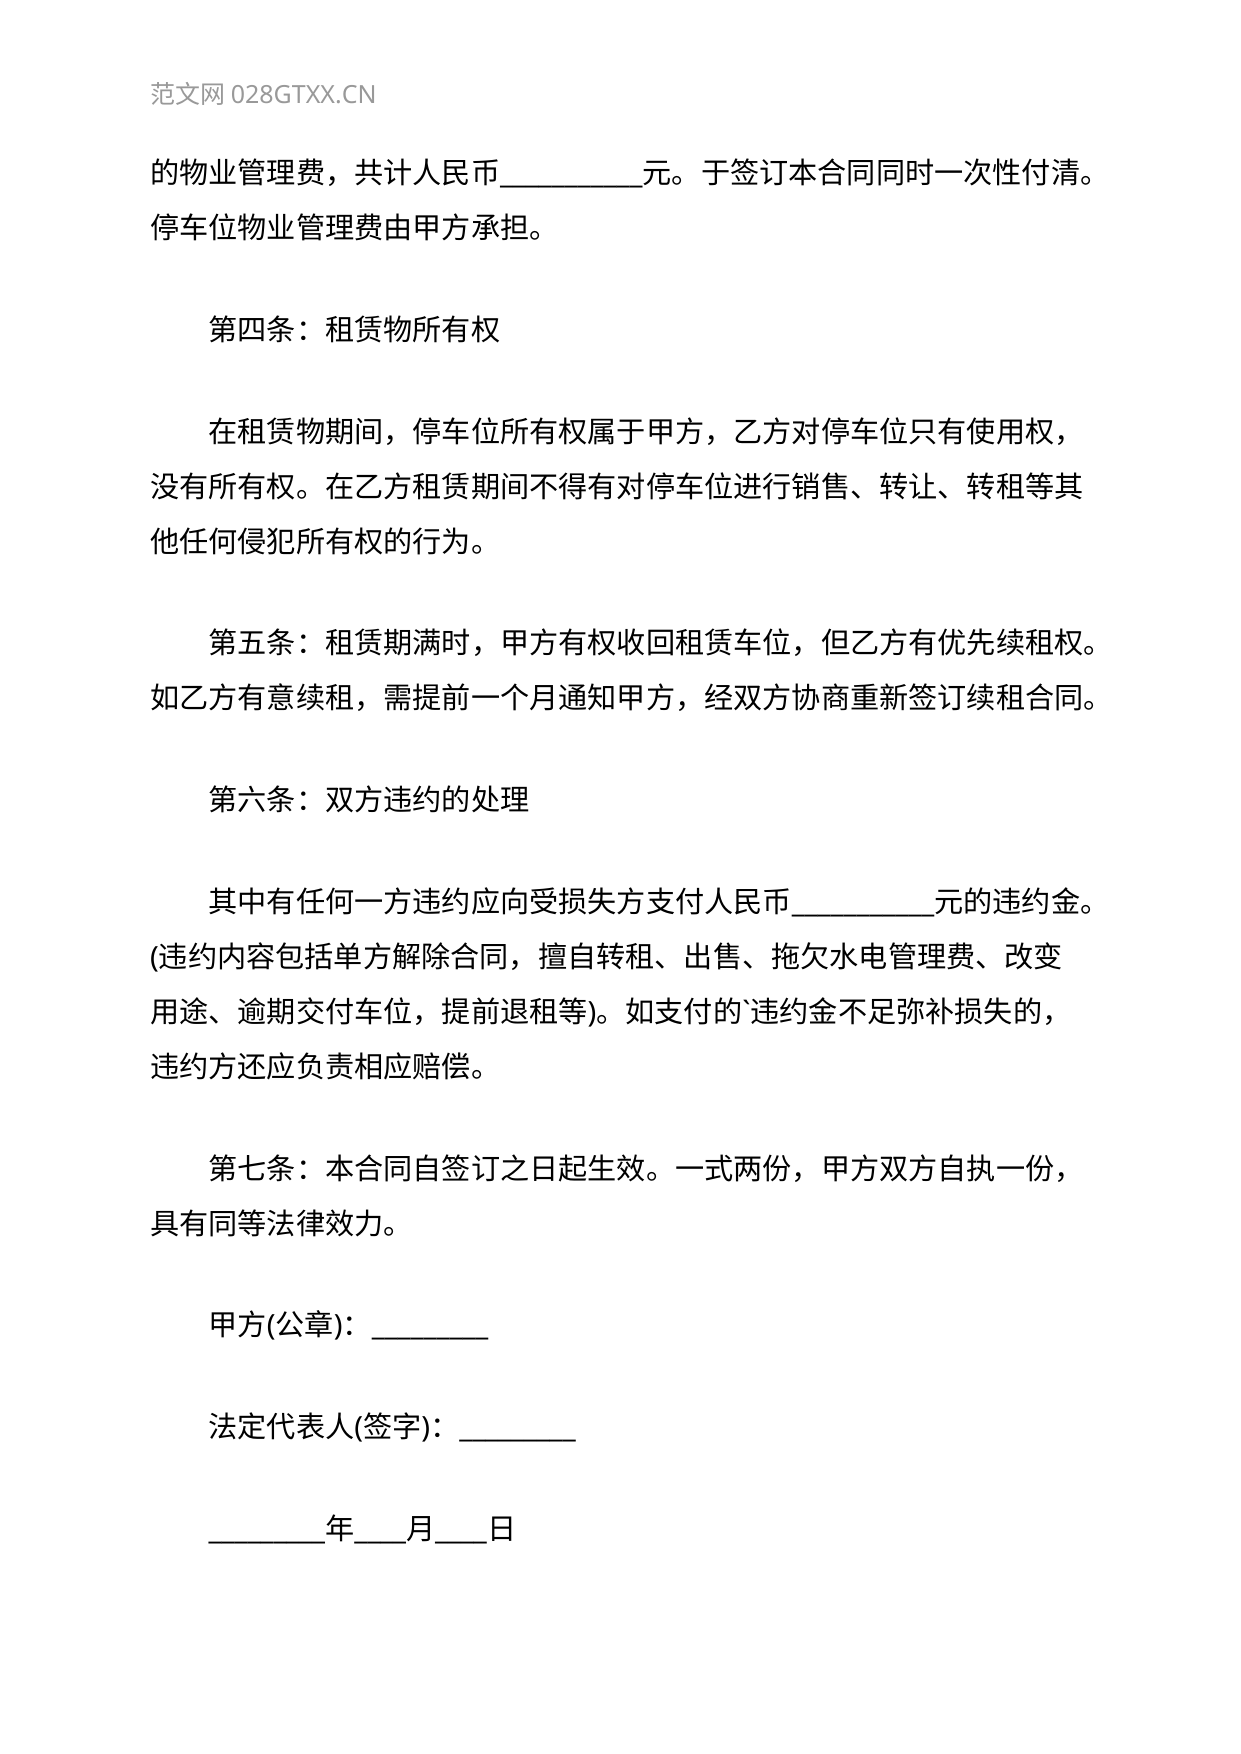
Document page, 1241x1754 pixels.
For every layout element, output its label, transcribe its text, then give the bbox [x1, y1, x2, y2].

text 第四条：租赁物所有权 [150, 307, 1090, 349]
text 法定代表人(签字)：_________ [150, 1404, 1090, 1446]
text 第六条：双方违约的处理 [150, 777, 1090, 819]
text 在租赁物期间，停车位所有权属于甲方，乙方对停车位只有使用权，没有所有权。在乙方租赁期间不得有对停车位进行销售、转让、转租等其他任何侵犯所有权的行为。 [150, 408, 1090, 561]
text 甲方(公章)：_________ [150, 1302, 1090, 1344]
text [150, 150, 1090, 247]
text 第七条：本合同自签订之日起生效。一式两份，甲方双方自执一份，具有同等法律效力。 [150, 1145, 1090, 1242]
text 第五条：租赁期满时，甲方有权收回租赁车位，但乙方有优先续租权。如乙方有意续租，需提前一个月通知甲方，经双方协商重新签订续租合同。 [150, 620, 1090, 717]
text _________年____月____日 [150, 1506, 1090, 1548]
text 其中有任何一方违约应向受损失方支付人民币___________元的违约金。(违约内容包括单方解除合同，擅自转租、出售、拖欠水电管理费、改变用途、逾期交付车位，提前退租等)。如支付的`违约金不足弥补损失的，违约方还应负责相应赔偿。 [150, 878, 1090, 1086]
